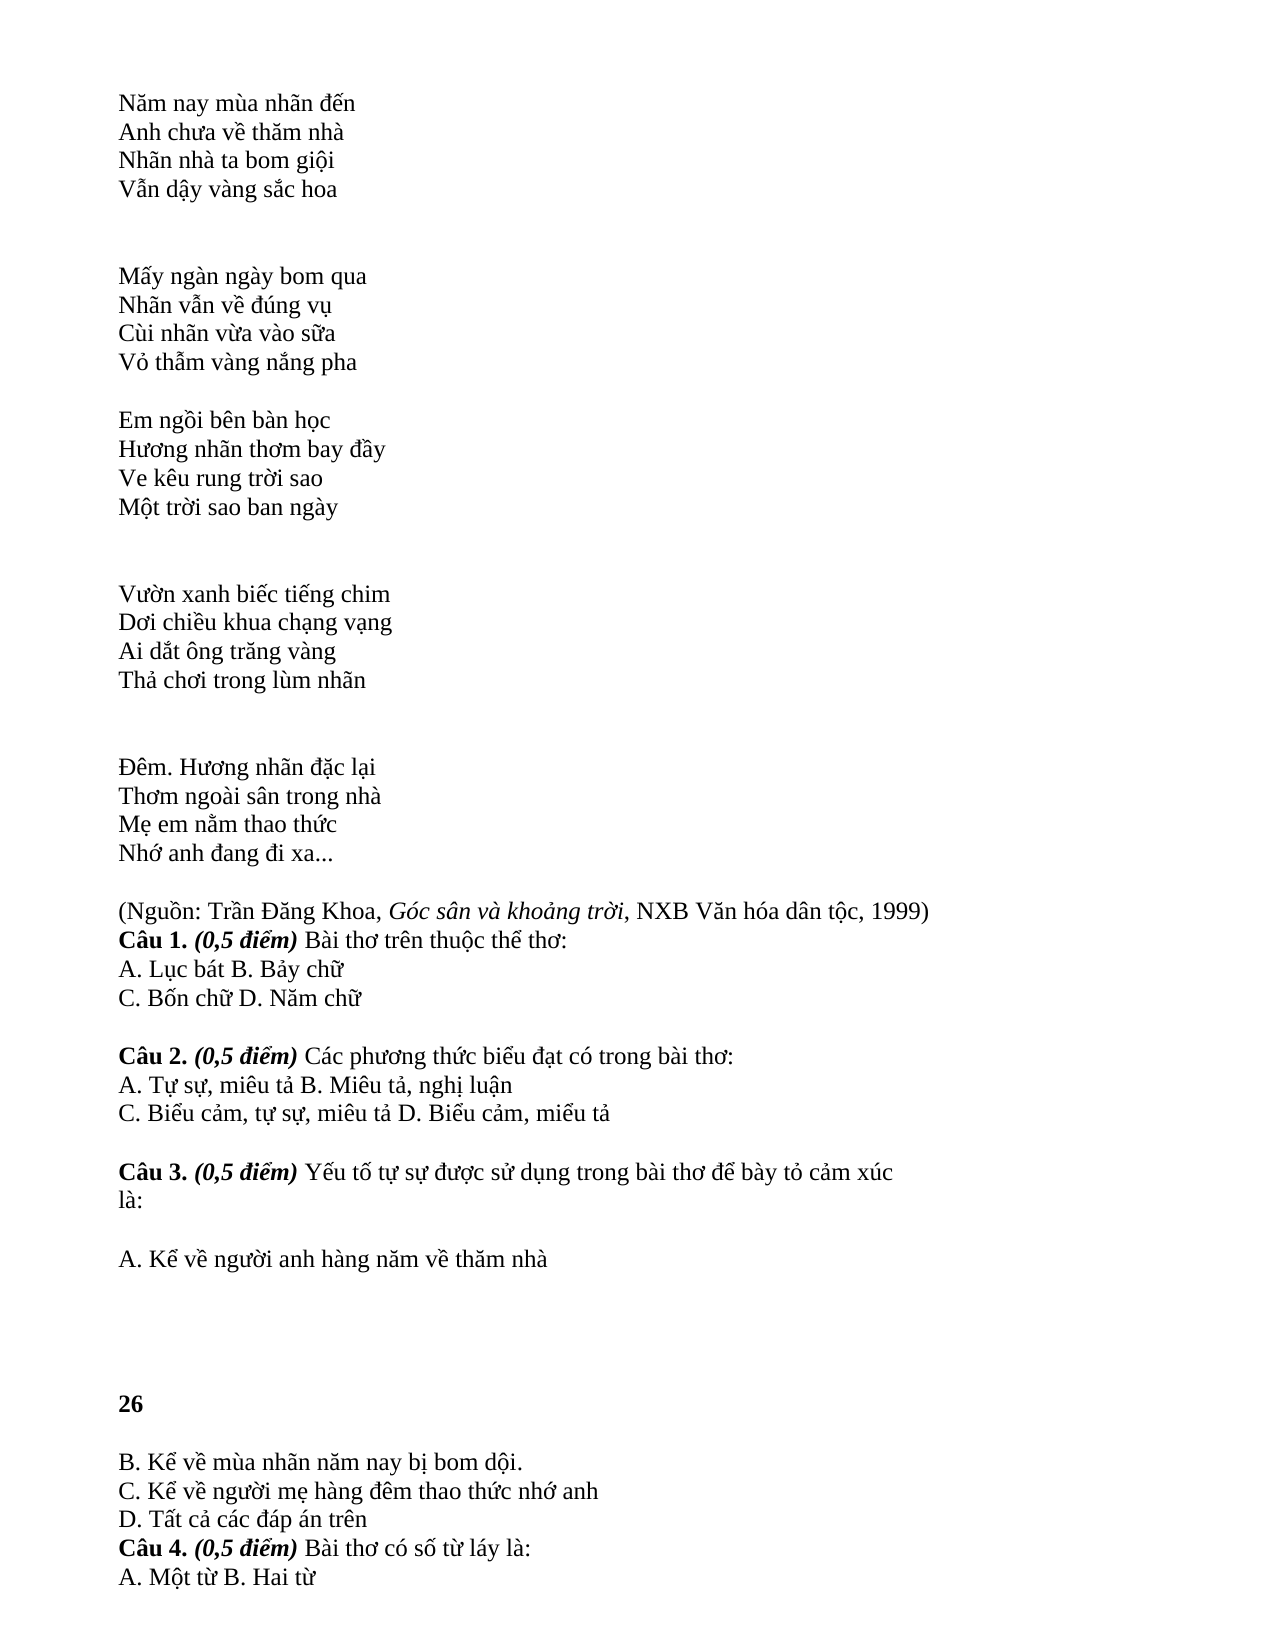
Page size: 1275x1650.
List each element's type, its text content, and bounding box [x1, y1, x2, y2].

text Năm nay mùa nhãn đến Anh chưa về thăm nhà Nhãn nhà ta bom giội Vẫn dậy vàng sắc hoa [118, 59, 1216, 203]
text Câu 2. (0,5 điểm) Các phương thức biểu đạt có trong bài thơ: A. Tự sự, miêu tả B. Miêu tả, nghị luận C. Biểu cảm, tự sự, miêu tả D. Biểu cảm, miểu tả [118, 1041, 1216, 1127]
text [118, 1447, 1216, 1591]
text Câu 3. (0,5 điểm) Yếu tố tự sự được sử dụng trong bài thơ để bày tỏ cảm xúc là: [118, 1157, 1216, 1214]
text A. Kể về người anh hàng năm về thăm nhà [118, 1244, 1216, 1272]
text Mấy ngàn ngày bom qua Nhãn vẫn về đúng vụ Cùi nhãn vừa vào sữa Vỏ thẫm vàng nắng pha [118, 232, 1216, 376]
text Em ngồi bên bàn học Hương nhãn thơm bay đầy Ve kêu rung trời sao Một trời sao ban ngày [118, 406, 1216, 521]
text Vườn xanh biếc tiếng chim Dơi chiều khua chạng vạng Ai dắt ông trăng vàng Thả chơi trong lùm nhãn [118, 550, 1216, 694]
text Đêm. Hương nhãn đặc lại Thơm ngoài sân trong nhà Mẹ em nằm thao thức Nhớ anh đang đi xa... [118, 723, 1216, 867]
text 26 [118, 1360, 1216, 1418]
text (Nguồn: Trần Đăng Khoa, Góc sân và khoảng trời, NXB Văn hóa dân tộc, 1999) Câu 1. (0,5 điểm) Bài thơ trên thuộc thể thơ: A. Lục bát B. Bảy chữ C. Bốn chữ D. Năm chữ [118, 896, 1216, 1011]
